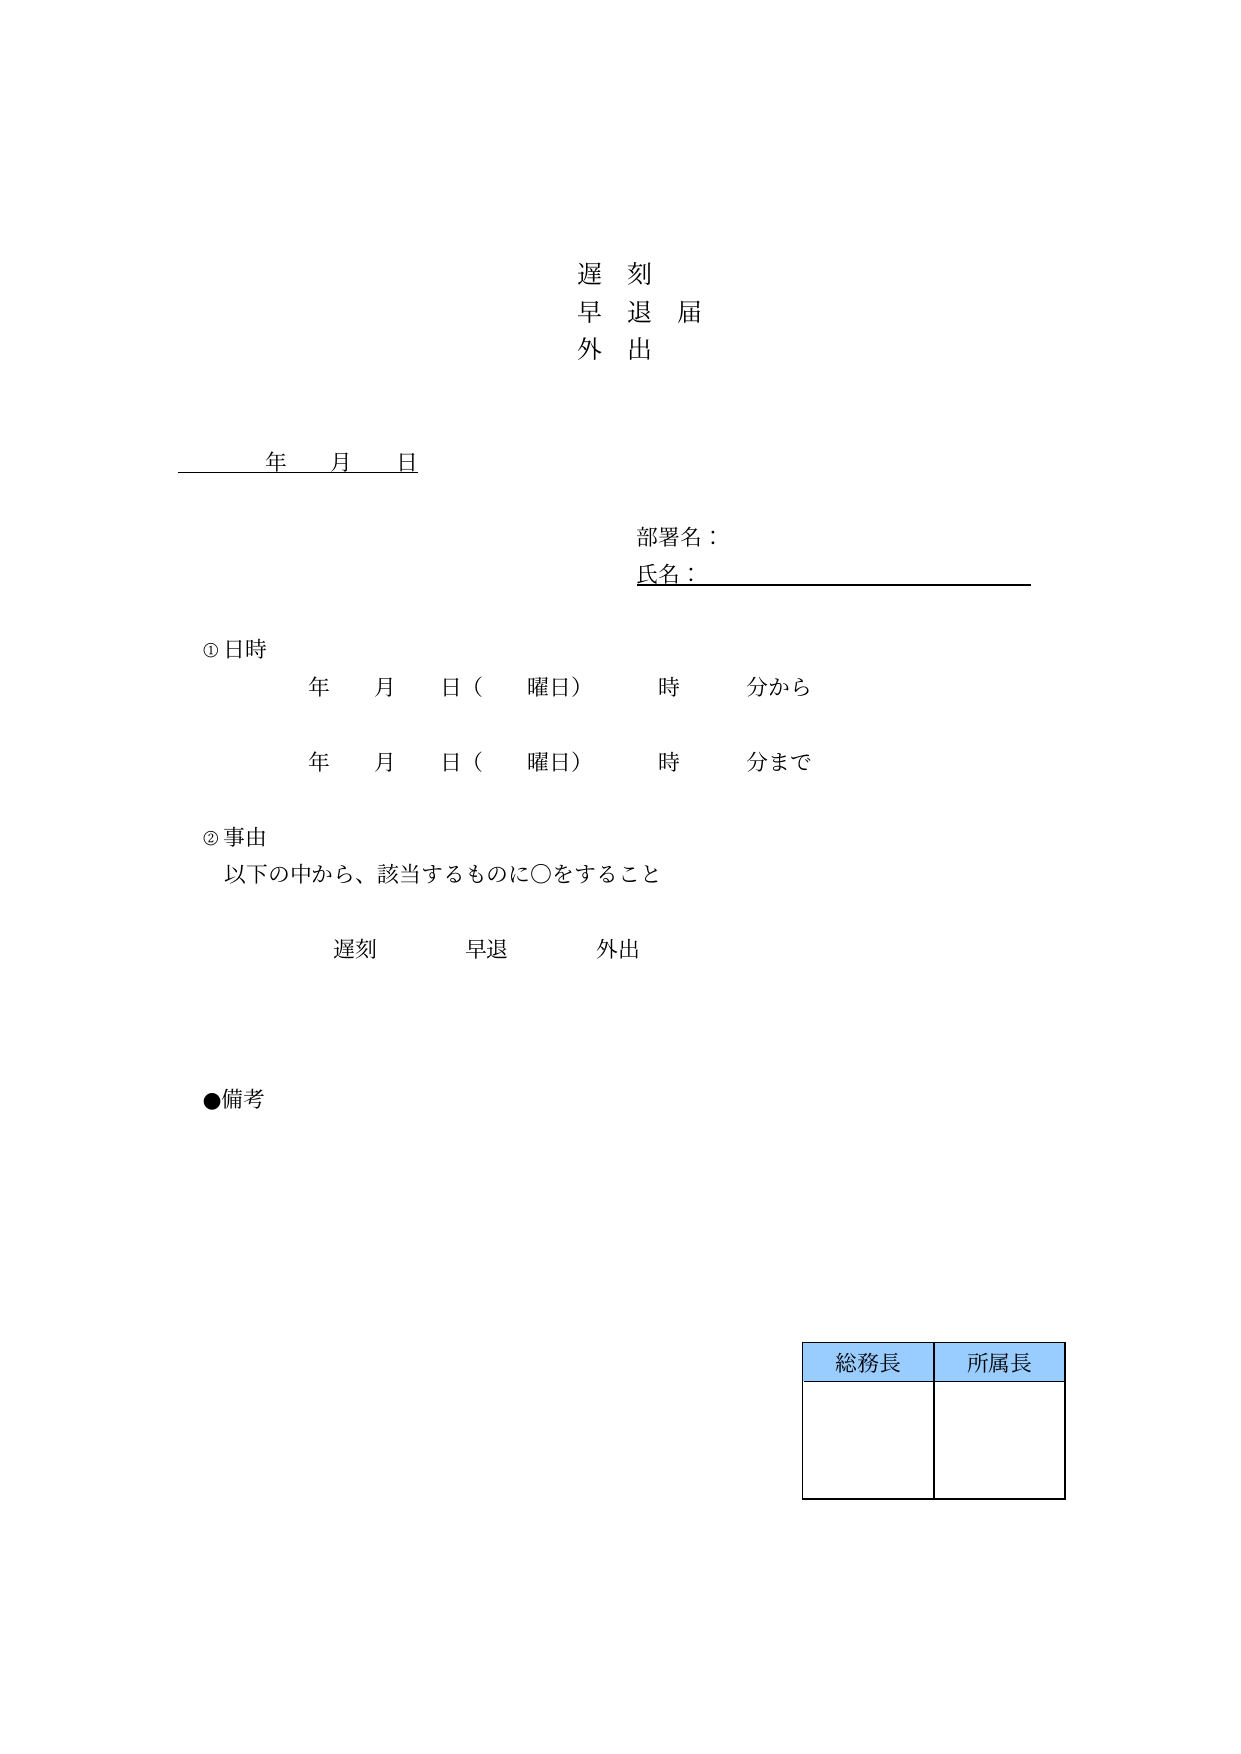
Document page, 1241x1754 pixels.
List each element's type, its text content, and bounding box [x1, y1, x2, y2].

text 遅 刻 [177, 254, 1063, 292]
text 部署名： [177, 517, 1063, 554]
table_header 所属長 [935, 1343, 1064, 1381]
text ②事由 [202, 817, 1063, 854]
table_cell [935, 1382, 1064, 1498]
text 遅刻 早退 外出 [202, 929, 1063, 967]
text ●備考 [202, 1079, 1063, 1117]
table_cell [803, 1382, 933, 1498]
table_header 総務長 [803, 1343, 933, 1381]
text 早 退 届 [177, 292, 1063, 329]
text 年 月 日 [177, 442, 1063, 479]
text 以下の中から、該当するものに〇をすること [202, 854, 1063, 892]
text ①日時 [202, 629, 1063, 667]
text 年 月 日（ 曜日） 時 分まで [177, 742, 1063, 779]
text 外 出 [177, 329, 1063, 367]
text 氏名： [177, 554, 1063, 592]
text 年 月 日（ 曜日） 時 分から [177, 667, 1063, 704]
